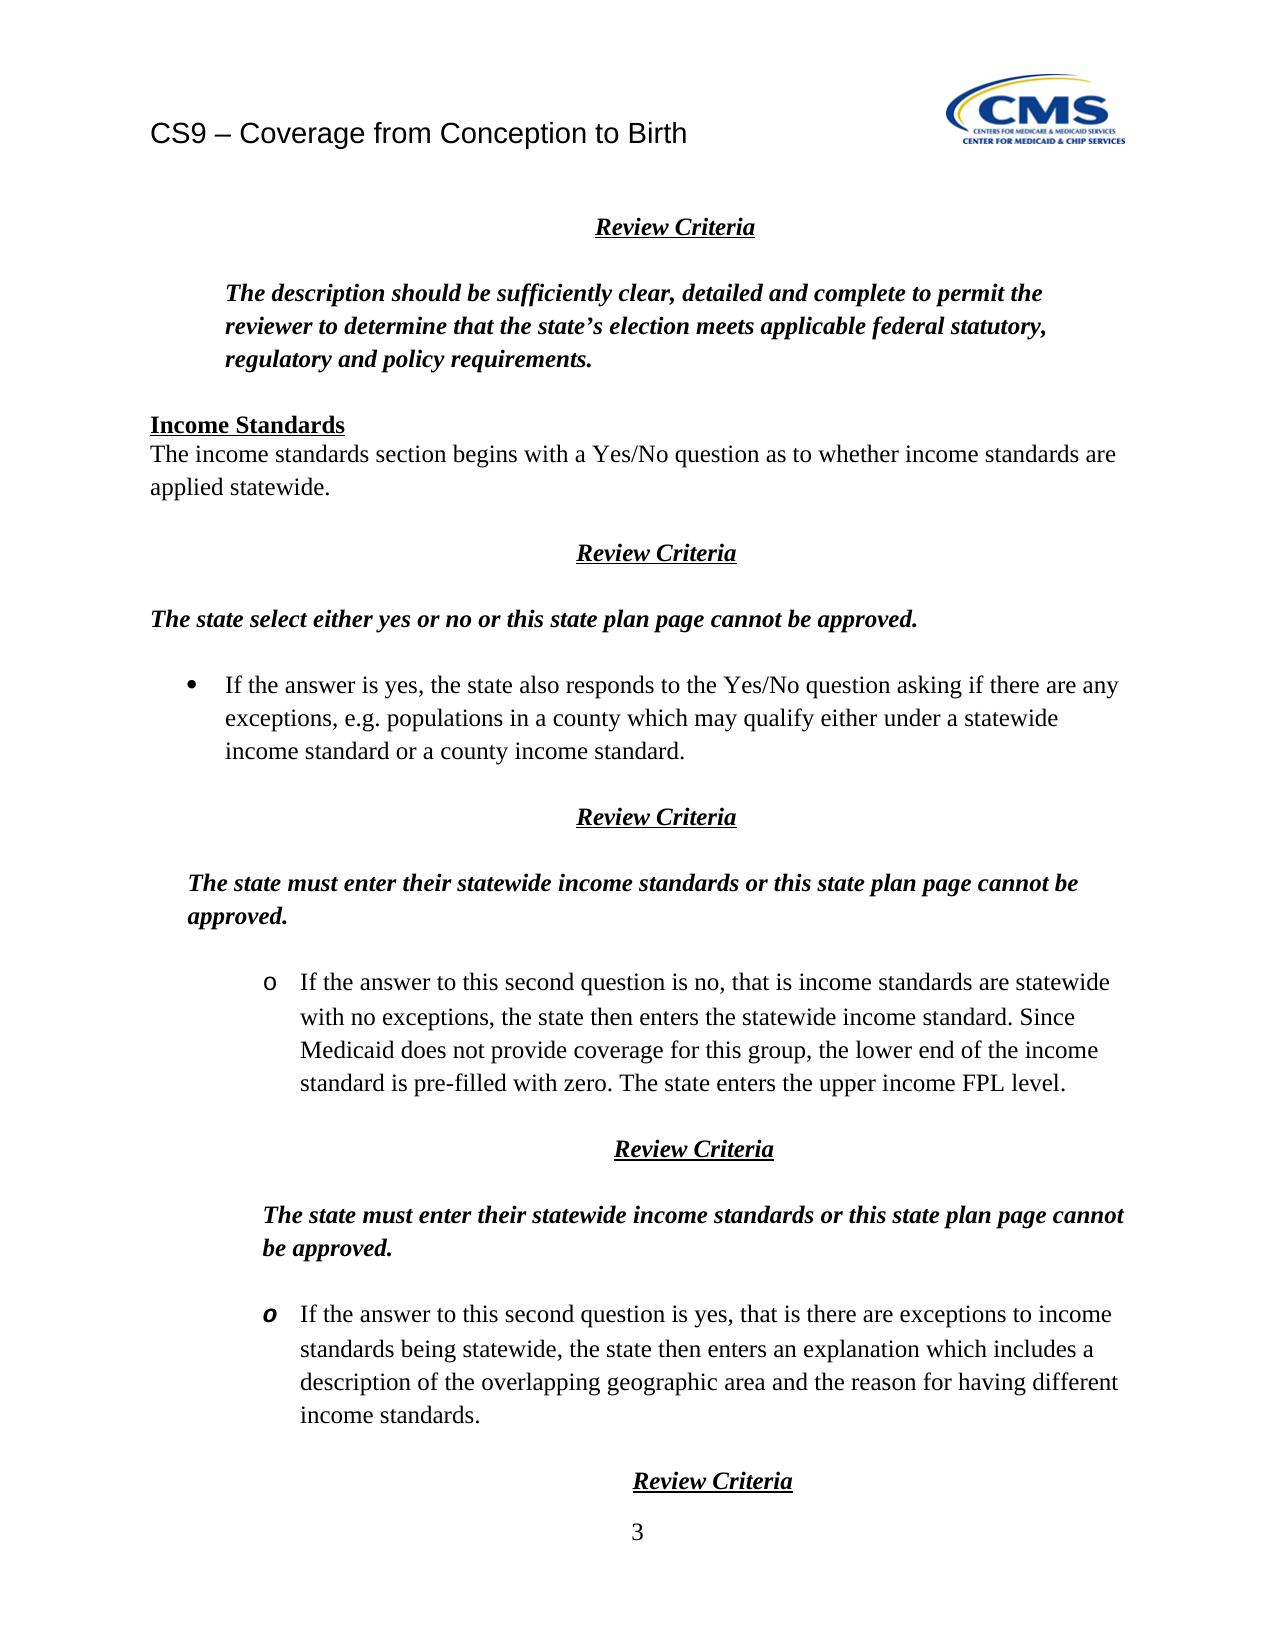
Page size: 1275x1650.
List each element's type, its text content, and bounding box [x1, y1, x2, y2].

list If the answer is yes, the state also responds to the Yes/No question asking if there are any exceptions, e.g. populations in a county which may qualify either under a statewide income standard or a county income standard. [187, 670, 1125, 764]
subtitle Income Standards [150, 410, 1125, 439]
text Review Criteria [225, 212, 1125, 241]
text Review Criteria [187, 538, 1125, 566]
text The state must enter their statewide income standards or this state plan page cannot be approved. [187, 868, 1125, 930]
text Review Criteria [262, 1134, 1125, 1163]
text Review Criteria [225, 1466, 1125, 1495]
text Review Criteria [187, 802, 1125, 831]
text The state must enter their statewide income standards or this state plan page cannot be approved. [262, 1200, 1125, 1262]
text The description should be sufficiently clear, detailed and complete to permit the reviewer to determine that the state’s election meets applicable federal statutory, regulatory and policy requirements. [225, 278, 1125, 373]
text The income standards section begins with a Yes/No question as to whether income standards are applied statewide. [150, 439, 1125, 500]
list If the answer to this second question is no, that is income standards are statewide with no exceptions, the state then enters the statewide income standard. Since Medicaid does not provide coverage for this group, the lower end of the income standard is pre-filled with zero. The state enters the upper income FPL level. [262, 967, 1125, 1097]
list If the answer to this second question is yes, that is there are exceptions to income standards being statewide, the state then enters an explanation which includes a description of the overlapping geographic area and the reason for having different income standards. [262, 1299, 1125, 1429]
picture [946, 74, 1125, 144]
text The state select either yes or no or this state plan page cannot be approved. [150, 604, 1125, 632]
